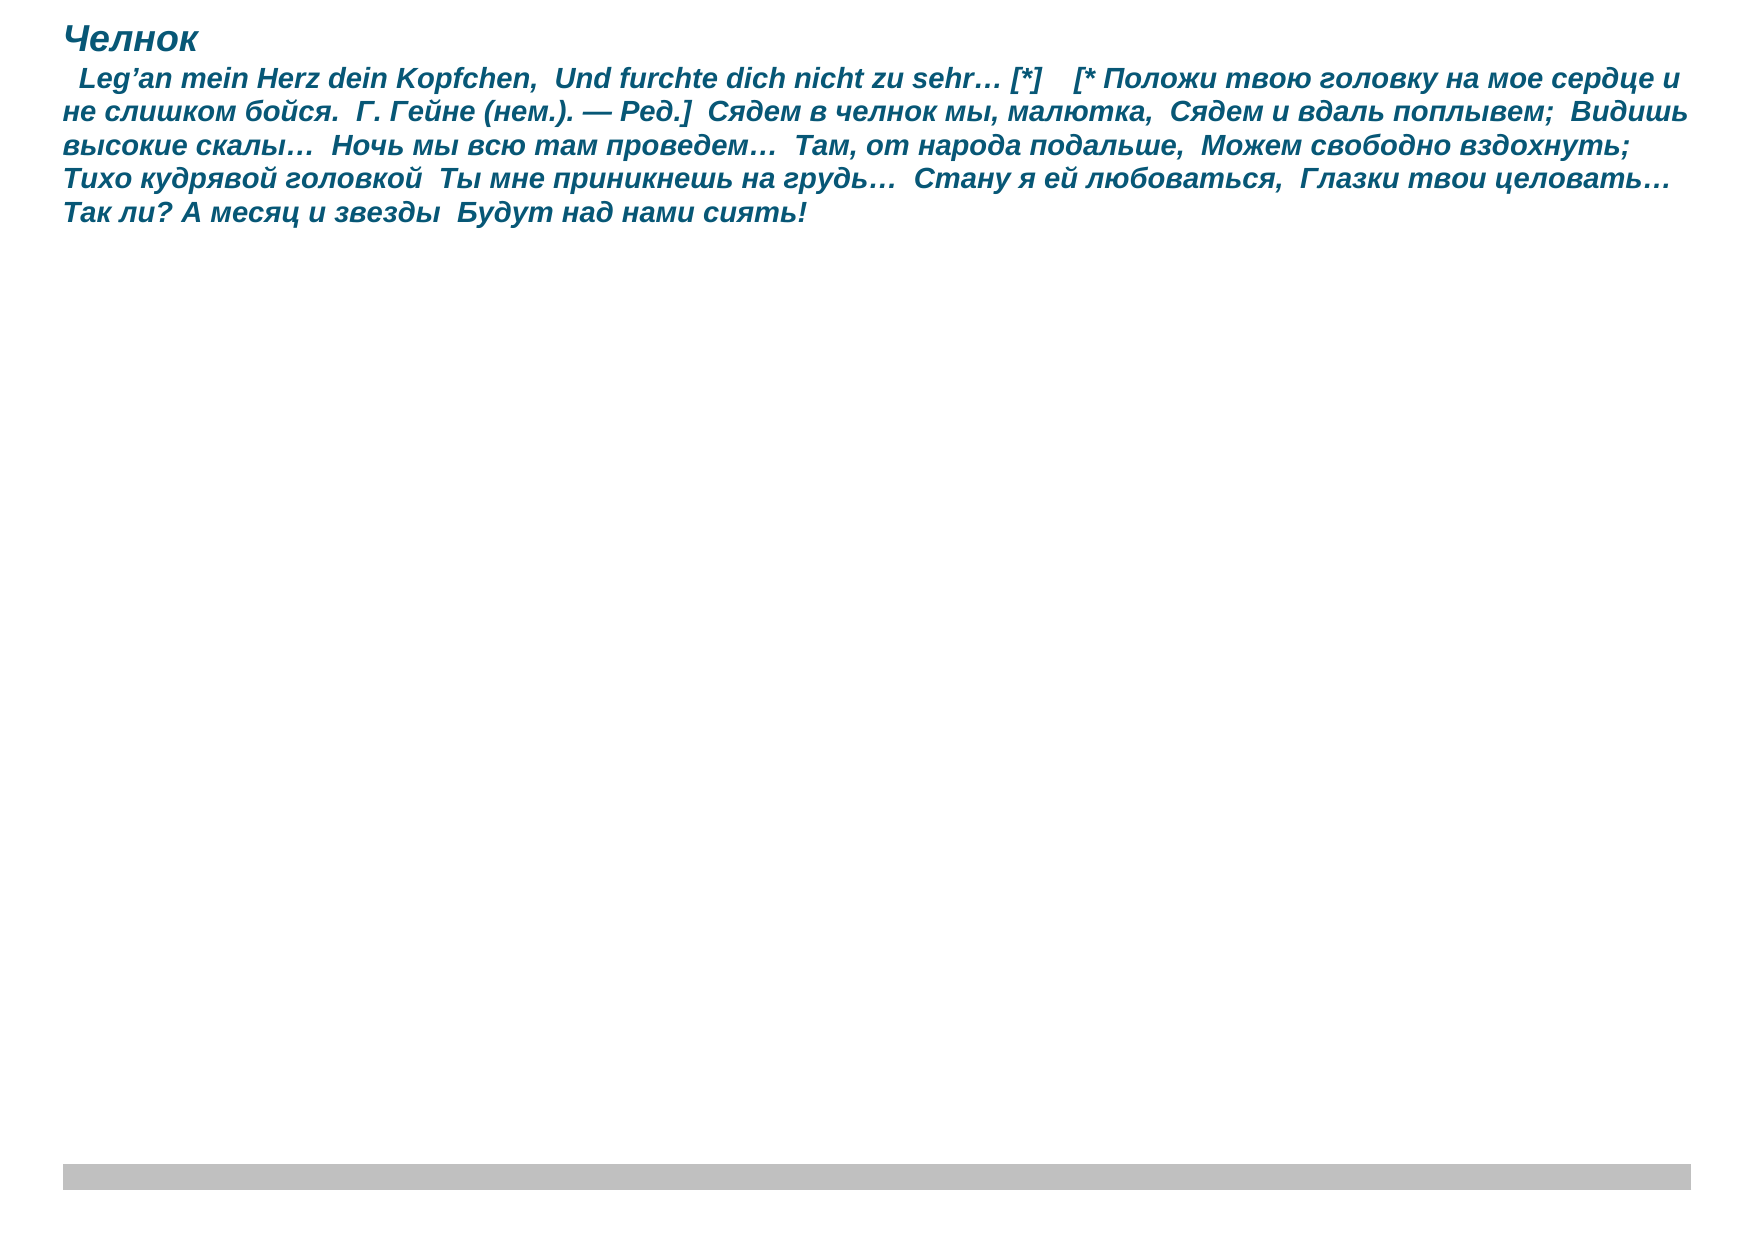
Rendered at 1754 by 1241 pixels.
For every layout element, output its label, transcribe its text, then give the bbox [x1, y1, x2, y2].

subtitle Челнок [62, 17, 1691, 60]
